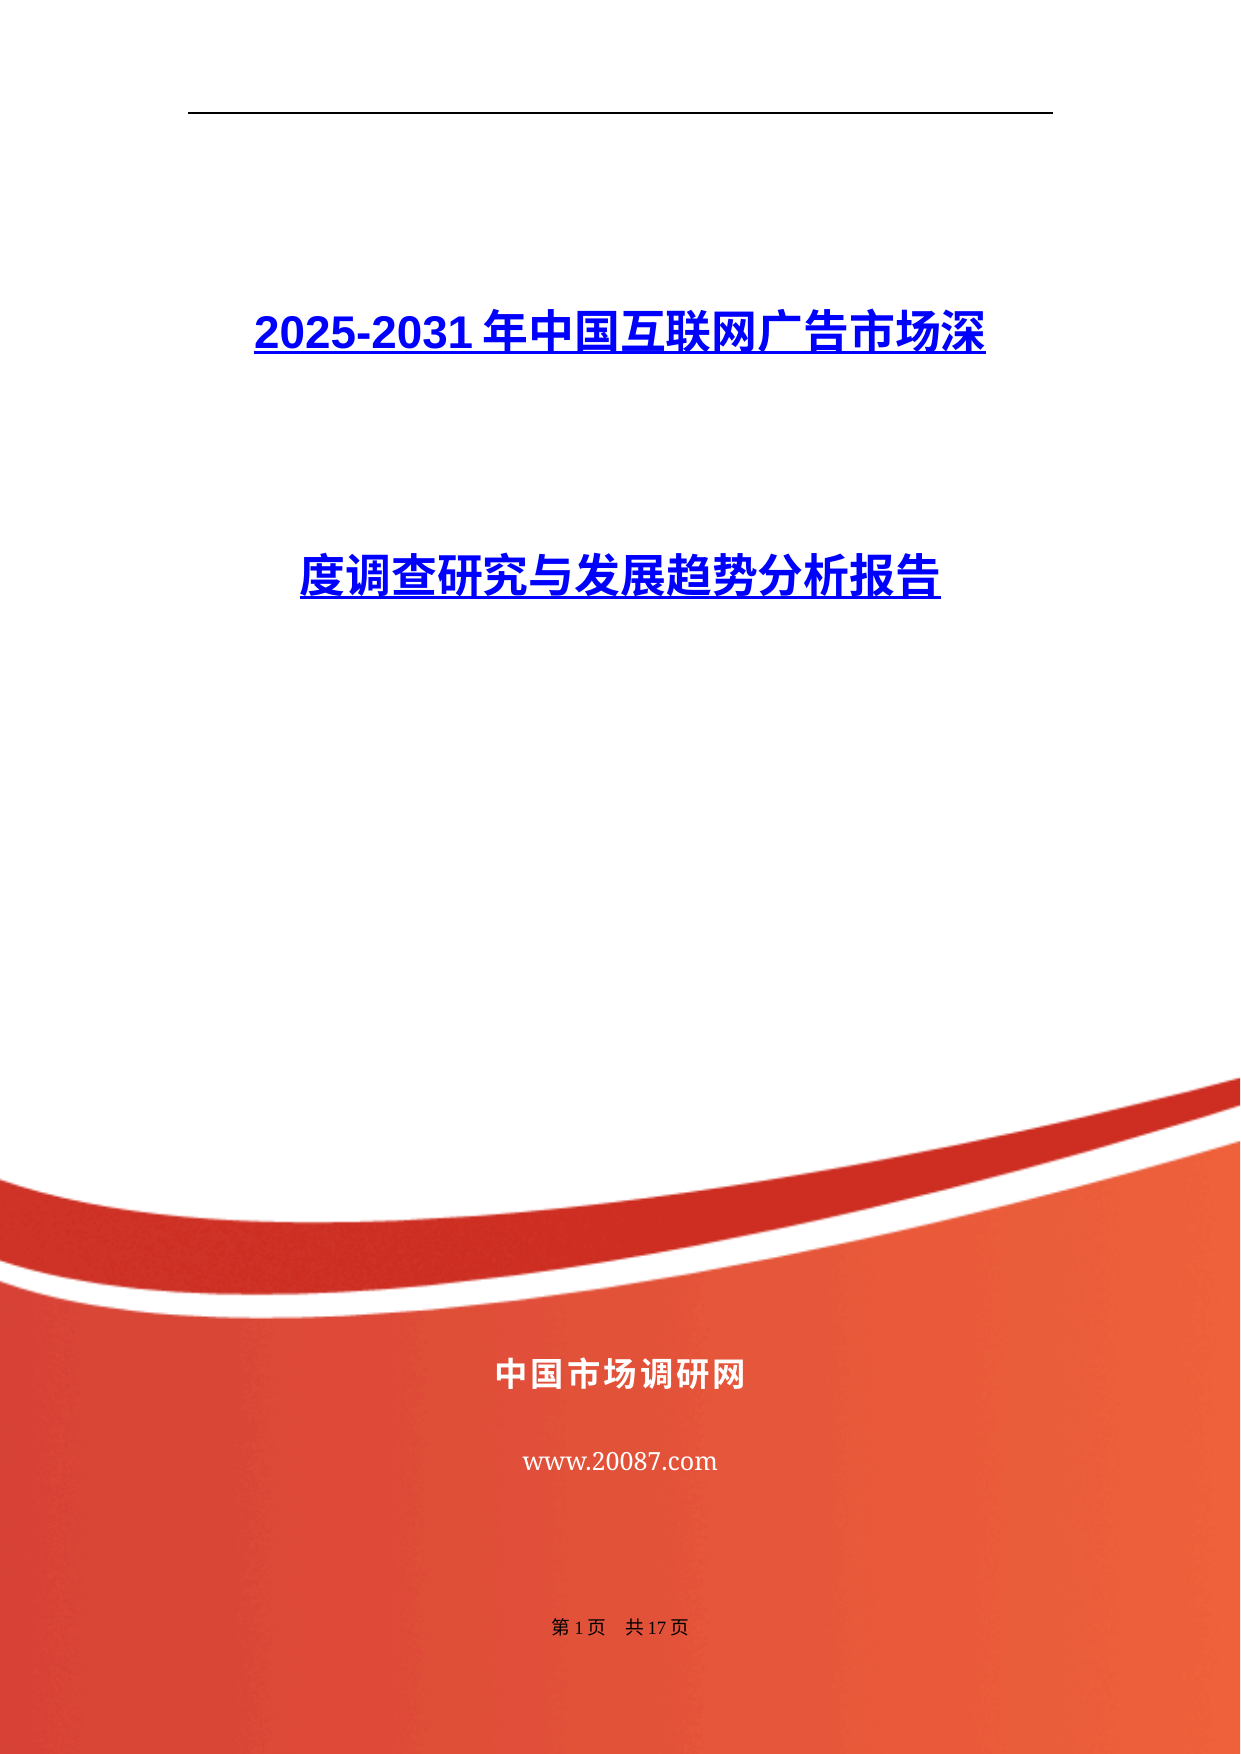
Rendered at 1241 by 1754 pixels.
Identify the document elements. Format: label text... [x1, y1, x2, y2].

text www.20087.com [187, 1428, 1053, 1493]
picture [0, 1006, 1241, 1754]
subtitle 中国市场调研网 [187, 1339, 1053, 1404]
table_header 2025-2031年中国互联网广告市场深度调查研究与发展趋势分析报告 [188, 207, 1053, 773]
